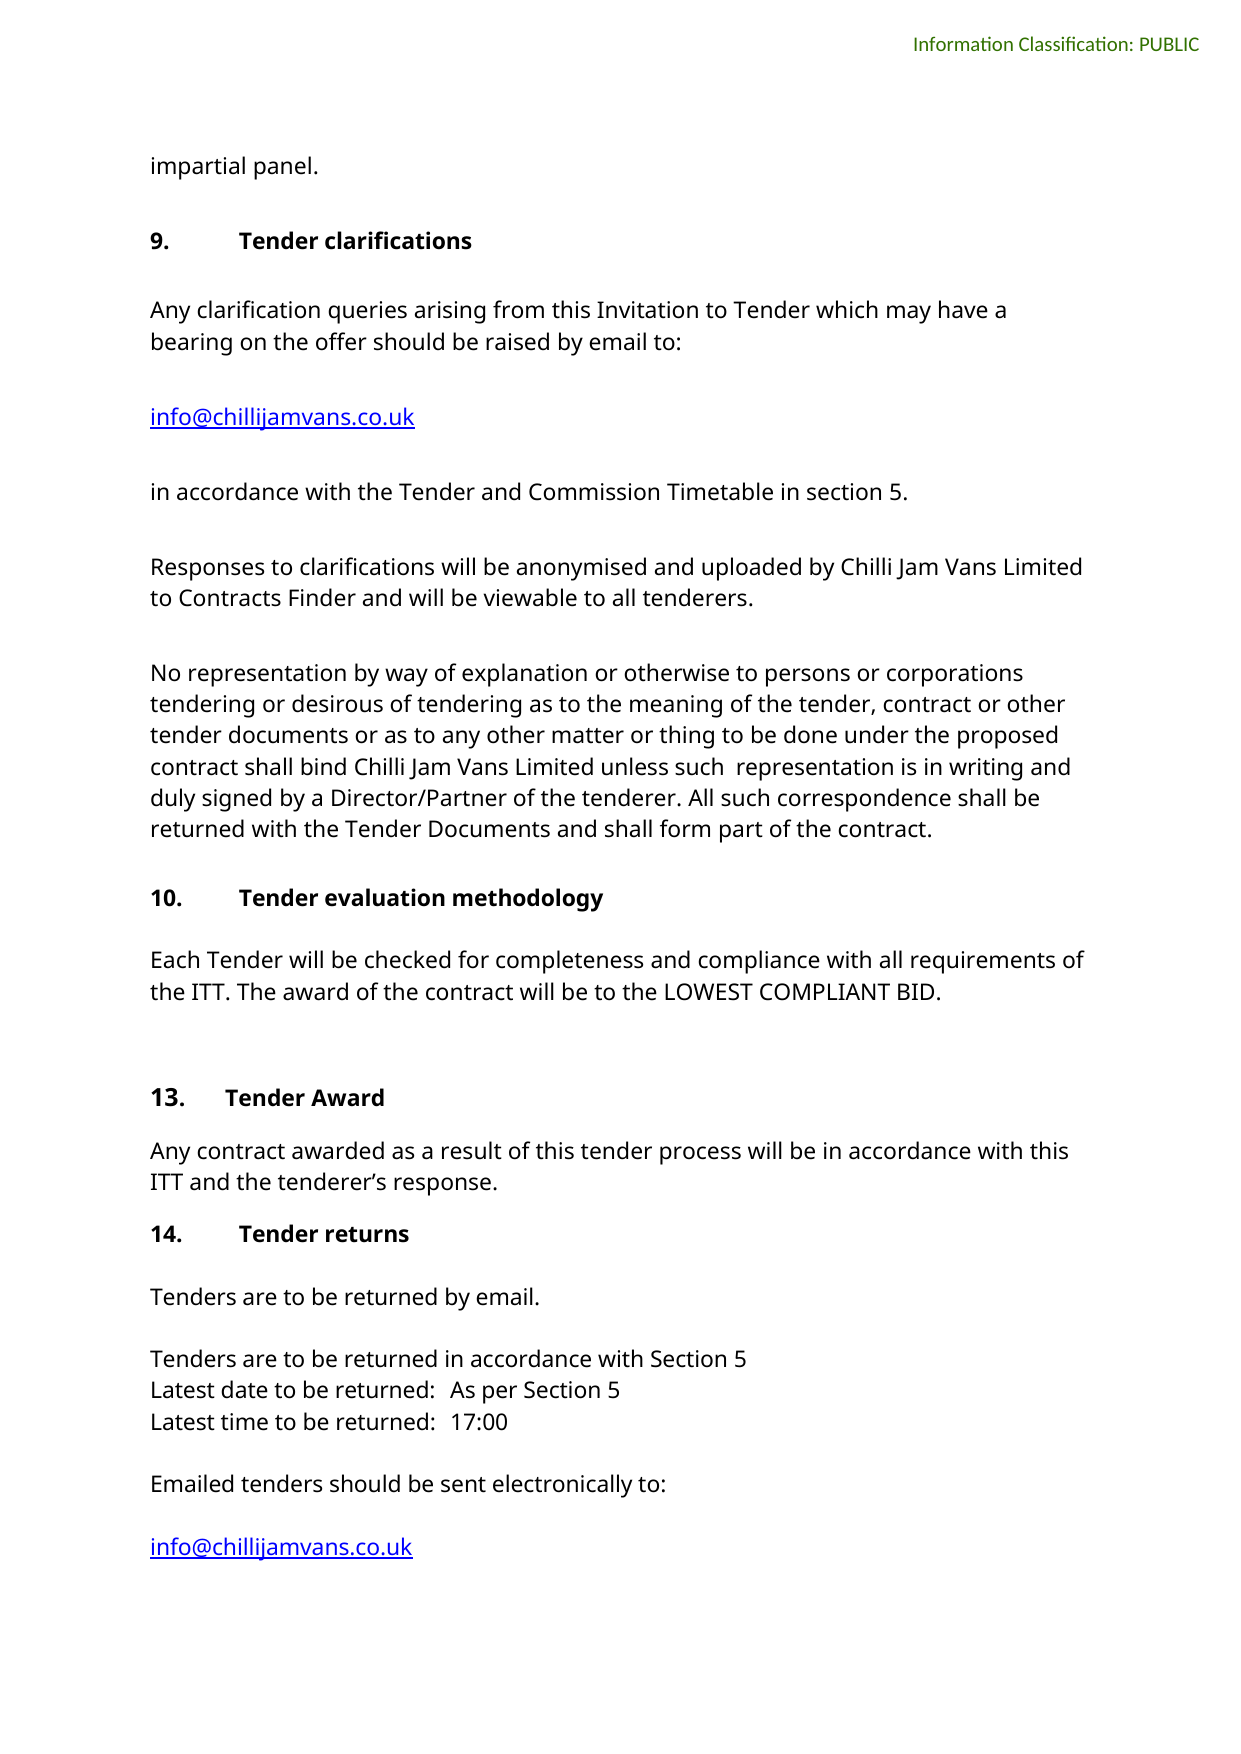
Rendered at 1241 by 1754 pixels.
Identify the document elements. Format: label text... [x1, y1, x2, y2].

subtitle 14. Tender returns [150, 1218, 1090, 1249]
text Tenders are to be returned in accordance with Section 5 [150, 1343, 1064, 1374]
text Any clarification queries arising from this Invitation to Tender which may have a bearing on the offer should be raised by email to: [150, 294, 1090, 357]
text Emailed tenders should be sent electronically to: [150, 1468, 1064, 1499]
text in accordance with the Tender and Commission Timetable in section 5. [150, 476, 1090, 507]
text 13. Tender Award [150, 1080, 1090, 1114]
text Tenders are to be returned by email. [150, 1281, 1064, 1312]
text Latest date to be returned: As per Section 5 [150, 1374, 1064, 1406]
subtitle 9. Tender clarifications [150, 225, 1090, 256]
text Responses to clarifications will be anonymised and uploaded by Chilli Jam Vans Limited to Contracts Finder and will be viewable to all tenderers. [150, 551, 1090, 613]
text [150, 150, 1090, 181]
text Latest time to be returned: 17:00 [150, 1406, 1064, 1437]
text info@chillijamvans.co.uk [150, 401, 1090, 432]
text info@chillijamvans.co.uk [150, 1531, 1064, 1562]
text Any contract awarded as a result of this tender process will be in accordance with this ITT and the tenderer’s response. [150, 1135, 1090, 1197]
text No representation by way of explanation or otherwise to persons or corporations tendering or desirous of tendering as to the meaning of the tender, contract or other tender documents or as to any other matter or thing to be done under the proposed contract shall bind Chilli Jam Vans Limited unless such representation is in writing and duly signed by a Director/Partner of the tenderer. All such correspondence shall be returned with the Tender Documents and shall form part of the contract. [150, 657, 1090, 844]
subtitle 10. Tender evaluation methodology [150, 882, 1090, 913]
text Each Tender will be checked for completeness and compliance with all requirements of the ITT. The award of the contract will be to the LOWEST COMPLIANT BID. [150, 944, 1090, 1007]
